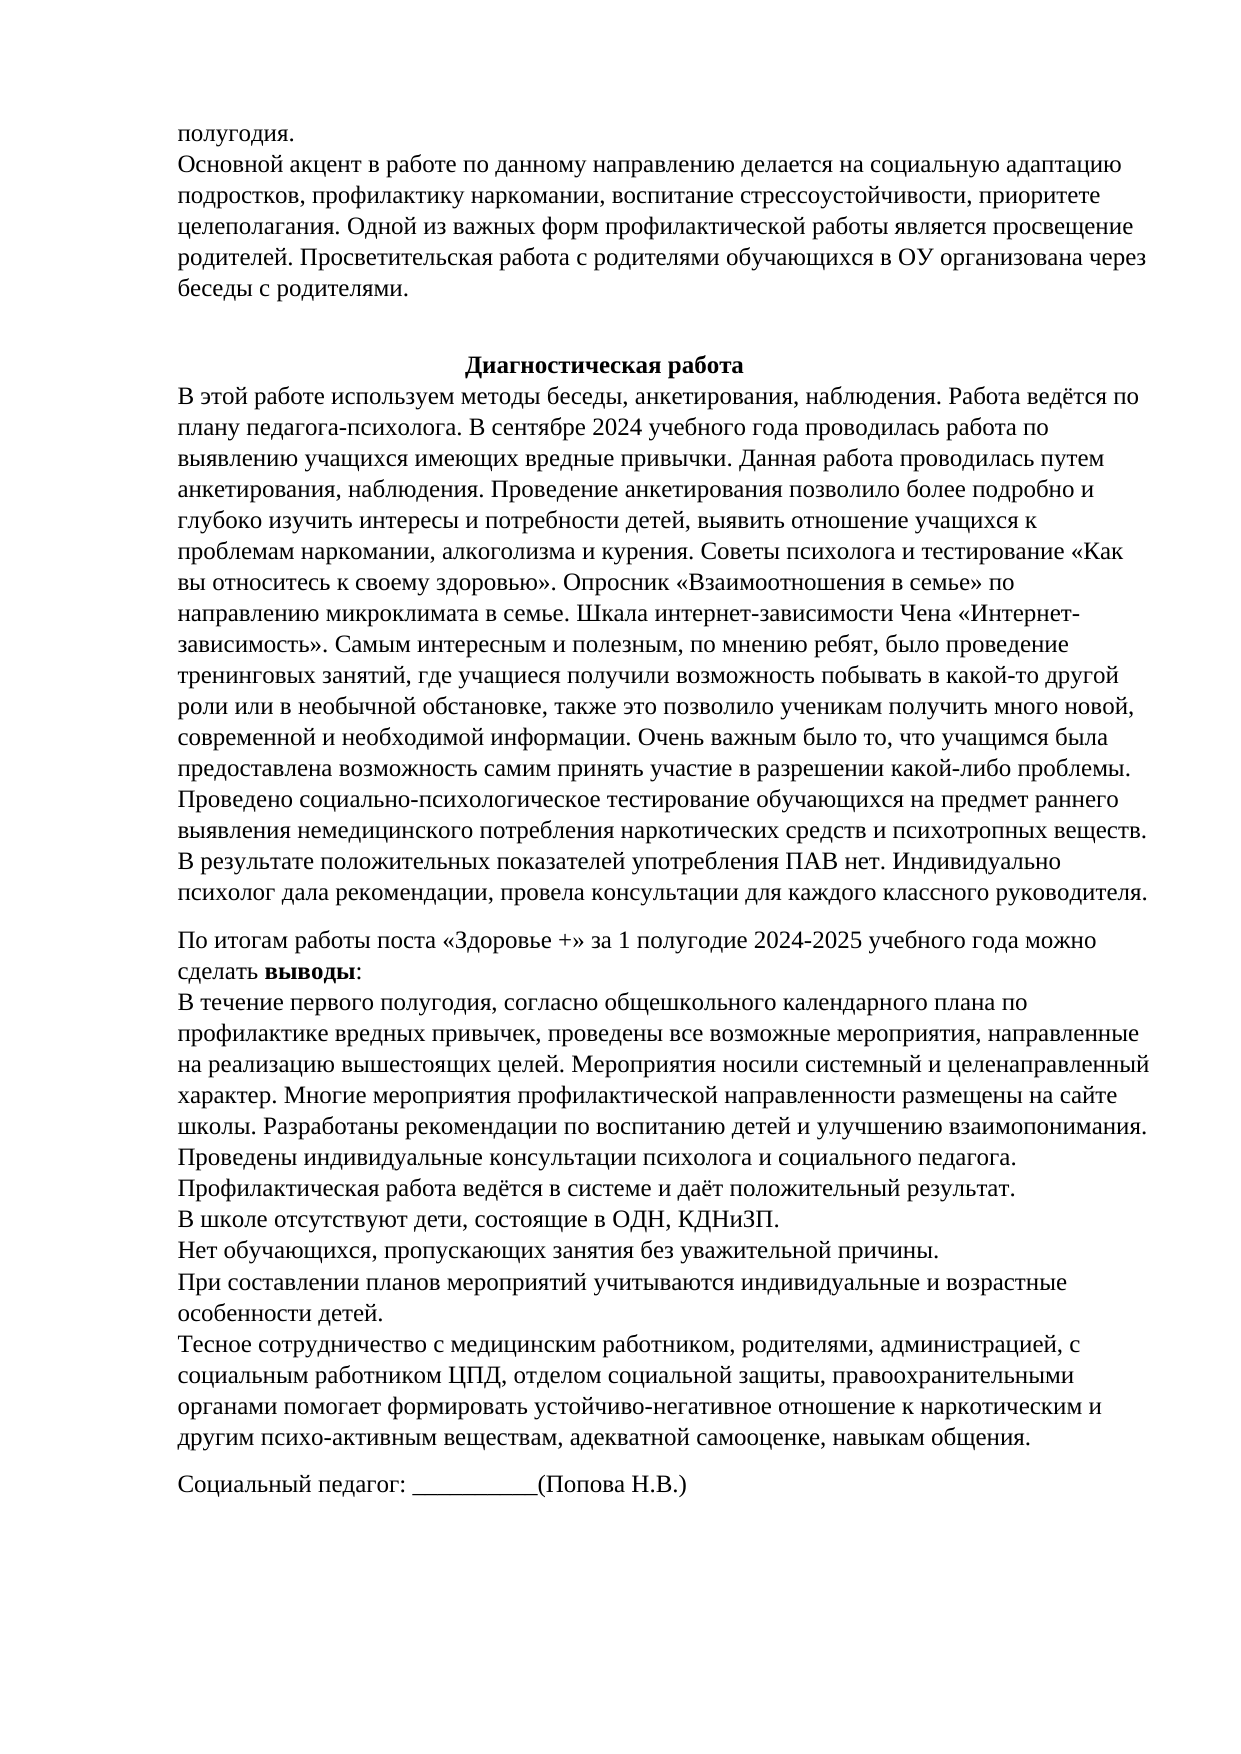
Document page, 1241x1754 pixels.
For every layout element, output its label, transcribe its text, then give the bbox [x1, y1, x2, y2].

text Социальный педагог: __________(Попова Н.В.) [177, 1469, 1152, 1498]
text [177, 118, 1152, 302]
text Диагностическая работа В этой работе используем методы беседы, анкетирования, наблюдения. Работа ведётся по плану педагога-психолога. В сентябре 2024 учебного года проводилась работа по выявлению учащихся имеющих вредные привычки. Данная работа проводилась путем анкетирования, наблюдения. Проведение анкетирования позволило более подробно и глубоко изучить интересы и потребности детей, выявить отношение учащихся к проблемам наркомании, алкоголизма и курения. Советы психолога и тестирование «Как вы относитесь к своему здоровью». Опросник «Взаимоотношения в семье» по направлению микроклимата в семье. Шкала интернет-зависимости Чена «Интернет-зависимость». Самым интересным и полезным, по мнению ребят, было проведение тренинговых занятий, где учащиеся получили возможность побывать в какой-то другой роли или в необычной обстановке, также это позволило ученикам получить много новой, современной и необходимой информации. Очень важным было то, что учащимся была предоставлена возможность самим принять участие в разрешении какой-либо проблемы. Проведено социально-психологическое тестирование обучающихся на предмет раннего выявления немедицинского потребления наркотических средств и психотропных веществ. В результате положительных показателей употребления ПАВ нет. Индивидуально психолог дала рекомендации, провела консультации для каждого классного руководителя. [177, 350, 1152, 906]
text По итогам работы поста «Здоровье +» за 1 полугодие 2024-2025 учебного года можно сделать выводы: В течение первого полугодия, согласно общешкольного календарного плана по профилактике вредных привычек, проведены все возможные мероприятия, направленные на реализацию вышестоящих целей. Мероприятия носили системный и целенаправленный характер. Многие мероприятия профилактической направленности размещены на сайте школы. Разработаны рекомендации по воспитанию детей и улучшению взаимопонимания. Проведены индивидуальные консультации психолога и социального педагога. Профилактическая работа ведётся в системе и даёт положительный результат. В школе отсутствуют дети, состоящие в ОДН, КДНиЗП. Нет обучающихся, пропускающих занятия без уважительной причины. При составлении планов мероприятий учитываются индивидуальные и возрастные особенности детей. Тесное сотрудничество с медицинским работником, родителями, администрацией, с социальным работником ЦПД, отделом социальной защиты, правоохранительными органами помогает формировать устойчиво-негативное отношение к наркотическим и другим психо-активным веществам, адекватной самооценке, навыкам общения. [177, 925, 1152, 1451]
